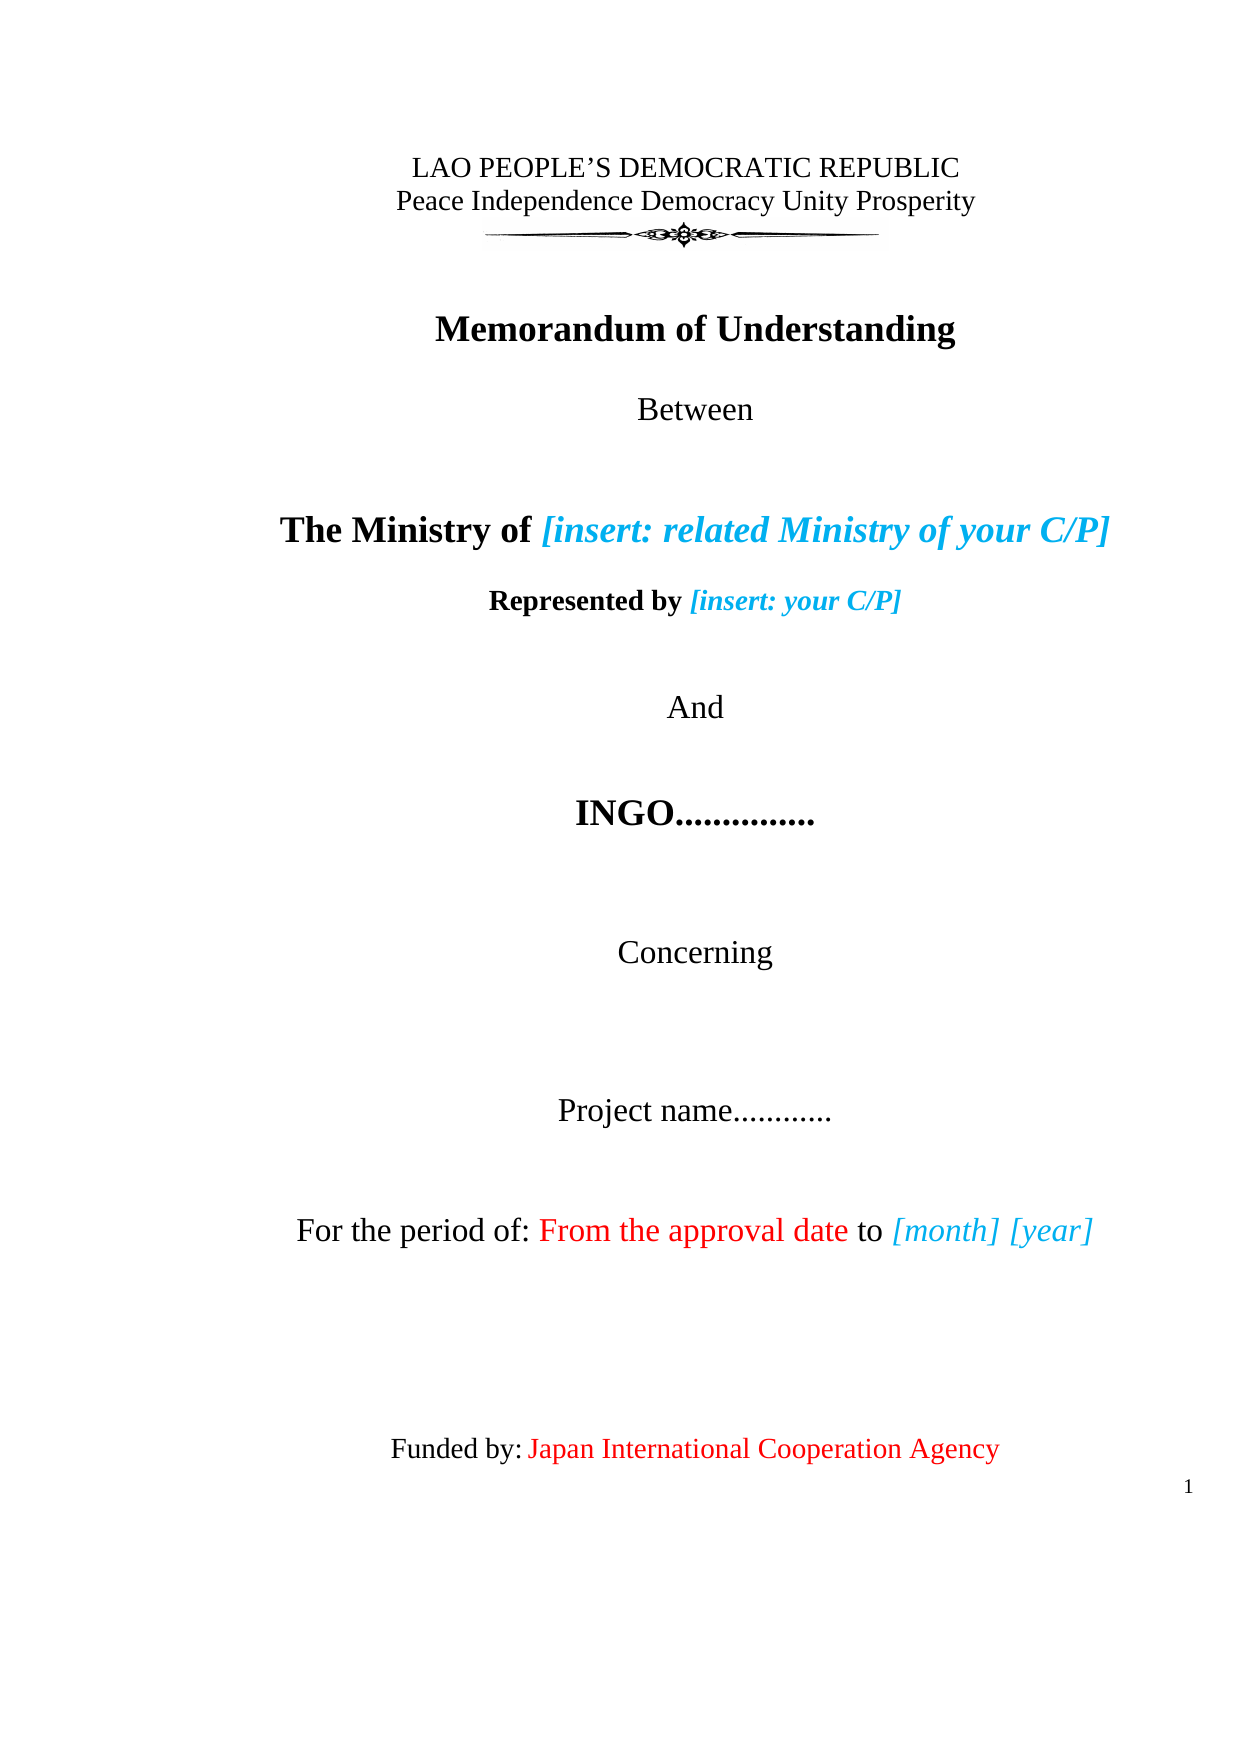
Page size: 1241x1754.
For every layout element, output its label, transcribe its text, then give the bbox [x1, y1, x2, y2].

text Peace Independence Democracy Unity Prosperity [178, 183, 1193, 217]
text Represented by [insert: your C/P] [206, 583, 1184, 617]
text INGO............... [206, 791, 1184, 834]
text LAO PEOPLE’S DEMOCRATIC REPUBLIC [178, 150, 1193, 183]
text For the period of: From the approval date to [month] [year] [206, 1211, 1184, 1249]
text And [206, 687, 1184, 725]
text Project name............ [206, 1091, 1184, 1129]
picture [482, 217, 889, 251]
text Between [206, 389, 1184, 428]
text Funded by: Japan International Cooperation Agency [206, 1431, 1184, 1464]
text Memorandum of Understanding [206, 306, 1184, 349]
text The Ministry of [insert: related Ministry of your C/P] [206, 507, 1184, 550]
text Concerning [206, 932, 1184, 970]
